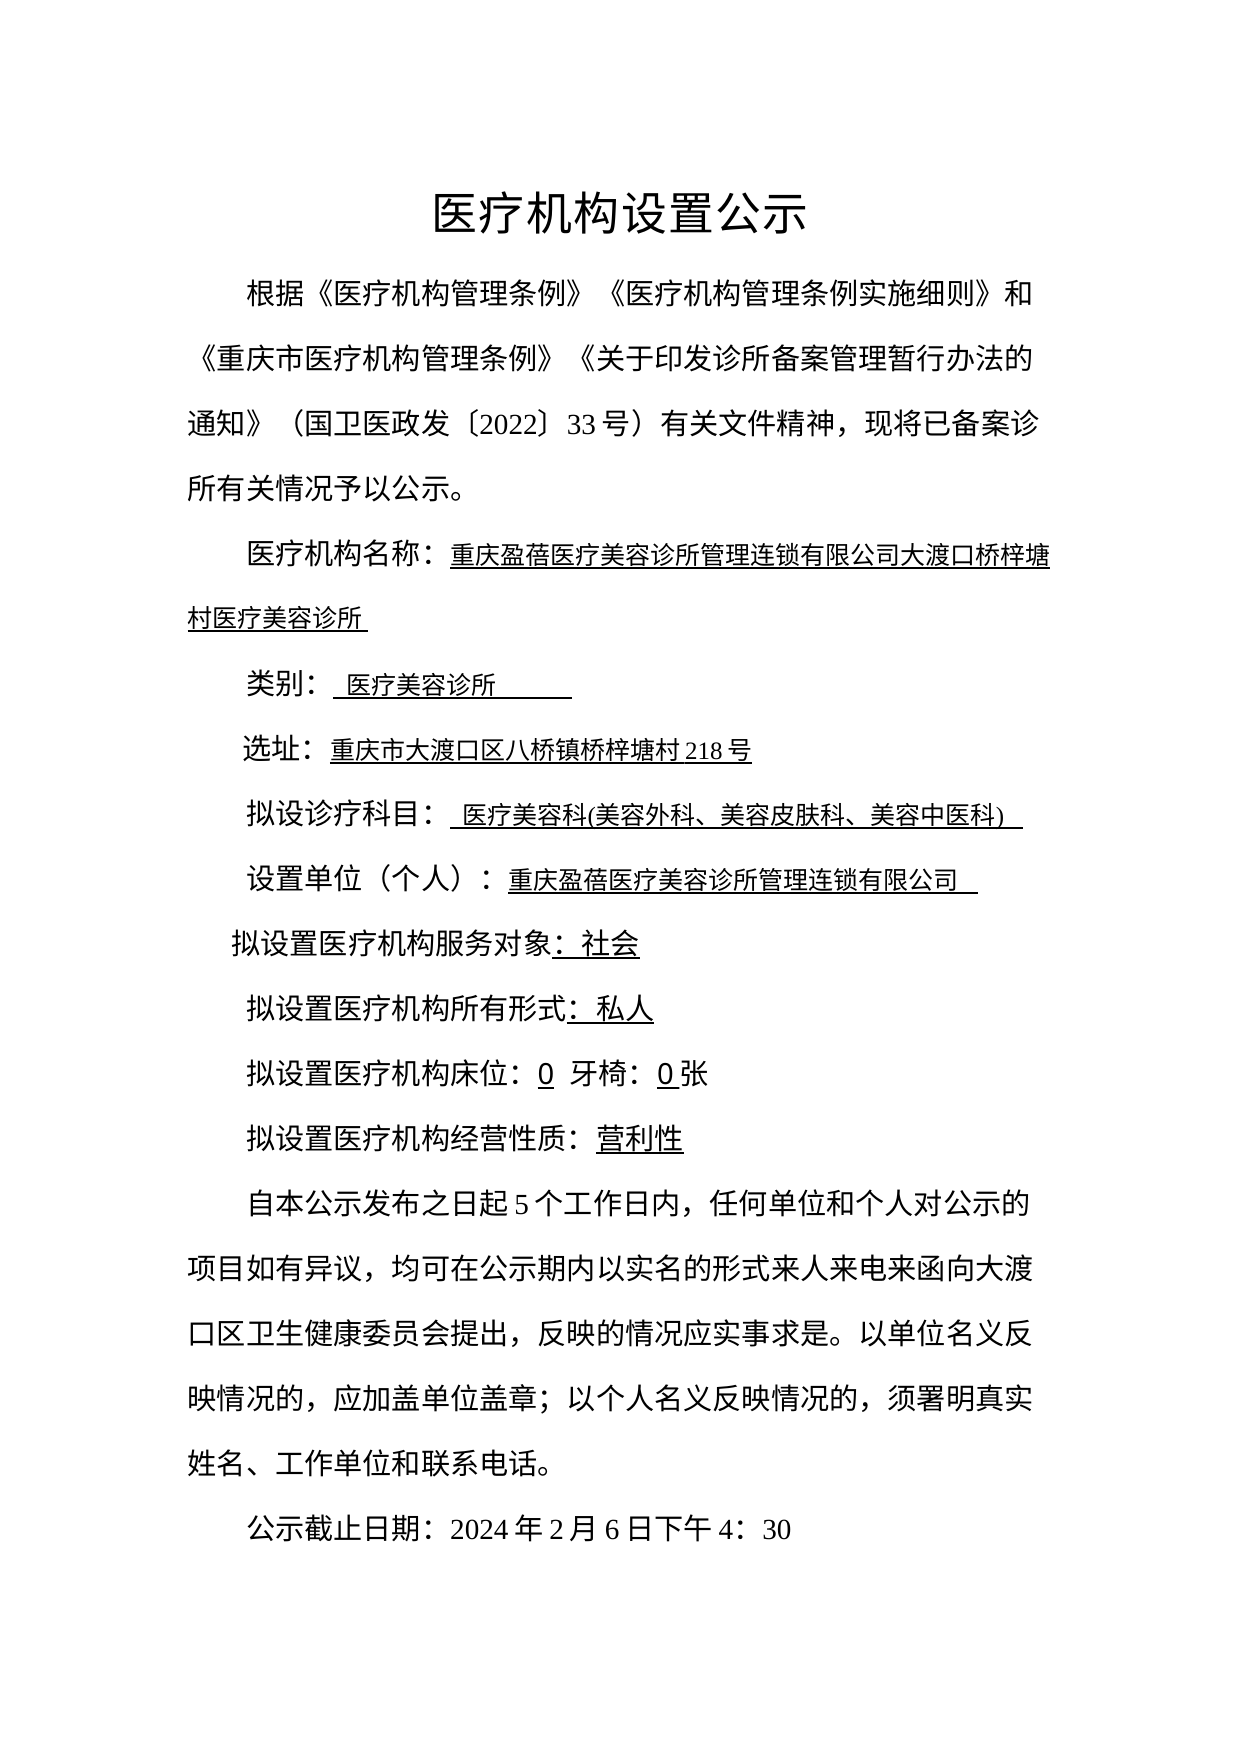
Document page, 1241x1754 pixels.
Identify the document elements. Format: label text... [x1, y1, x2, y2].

text 拟设置医疗机构床位：0 牙椅：0张 [187, 1039, 1053, 1104]
text 公示截止日期：2024年2月6日下午4：30 [187, 1494, 1053, 1559]
text 医疗机构名称：重庆盈蓓医疗美容诊所管理连锁有限公司大渡口桥梓塘村医疗美容诊所 [187, 519, 1053, 649]
text 医疗机构设置公示 [187, 162, 1053, 259]
text 选址：重庆市大渡口区八桥镇桥梓塘村218号 [242, 714, 1053, 779]
text 设置单位（个人）：重庆盈蓓医疗美容诊所管理连锁有限公司 [187, 844, 1053, 909]
text 拟设置医疗机构服务对象：社会 [187, 909, 1053, 974]
text 拟设置医疗机构经营性质：营利性 [187, 1104, 1053, 1169]
text 根据《医疗机构管理条例》《医疗机构管理条例实施细则》和《重庆市医疗机构管理条例》《关于印发诊所备案管理暂行办法的通知》（国卫医政发〔2022〕33号）有关文件精神，现将已备案诊所有关情况予以公示。 [187, 259, 1053, 519]
text 自本公示发布之日起5个工作日内，任何单位和个人对公示的项目如有异议，均可在公示期内以实名的形式来人来电来函向大渡口区卫生健康委员会提出，反映的情况应实事求是。以单位名义反映情况的，应加盖单位盖章；以个人名义反映情况的，须署明真实姓名、工作单位和联系电话。 [187, 1169, 1053, 1494]
text 拟设置医疗机构所有形式：私人 [187, 974, 1053, 1039]
text 拟设诊疗科目： 医疗美容科(美容外科、美容皮肤科、美容中医科) [187, 779, 1053, 844]
text 类别： 医疗美容诊所 [187, 649, 1053, 714]
